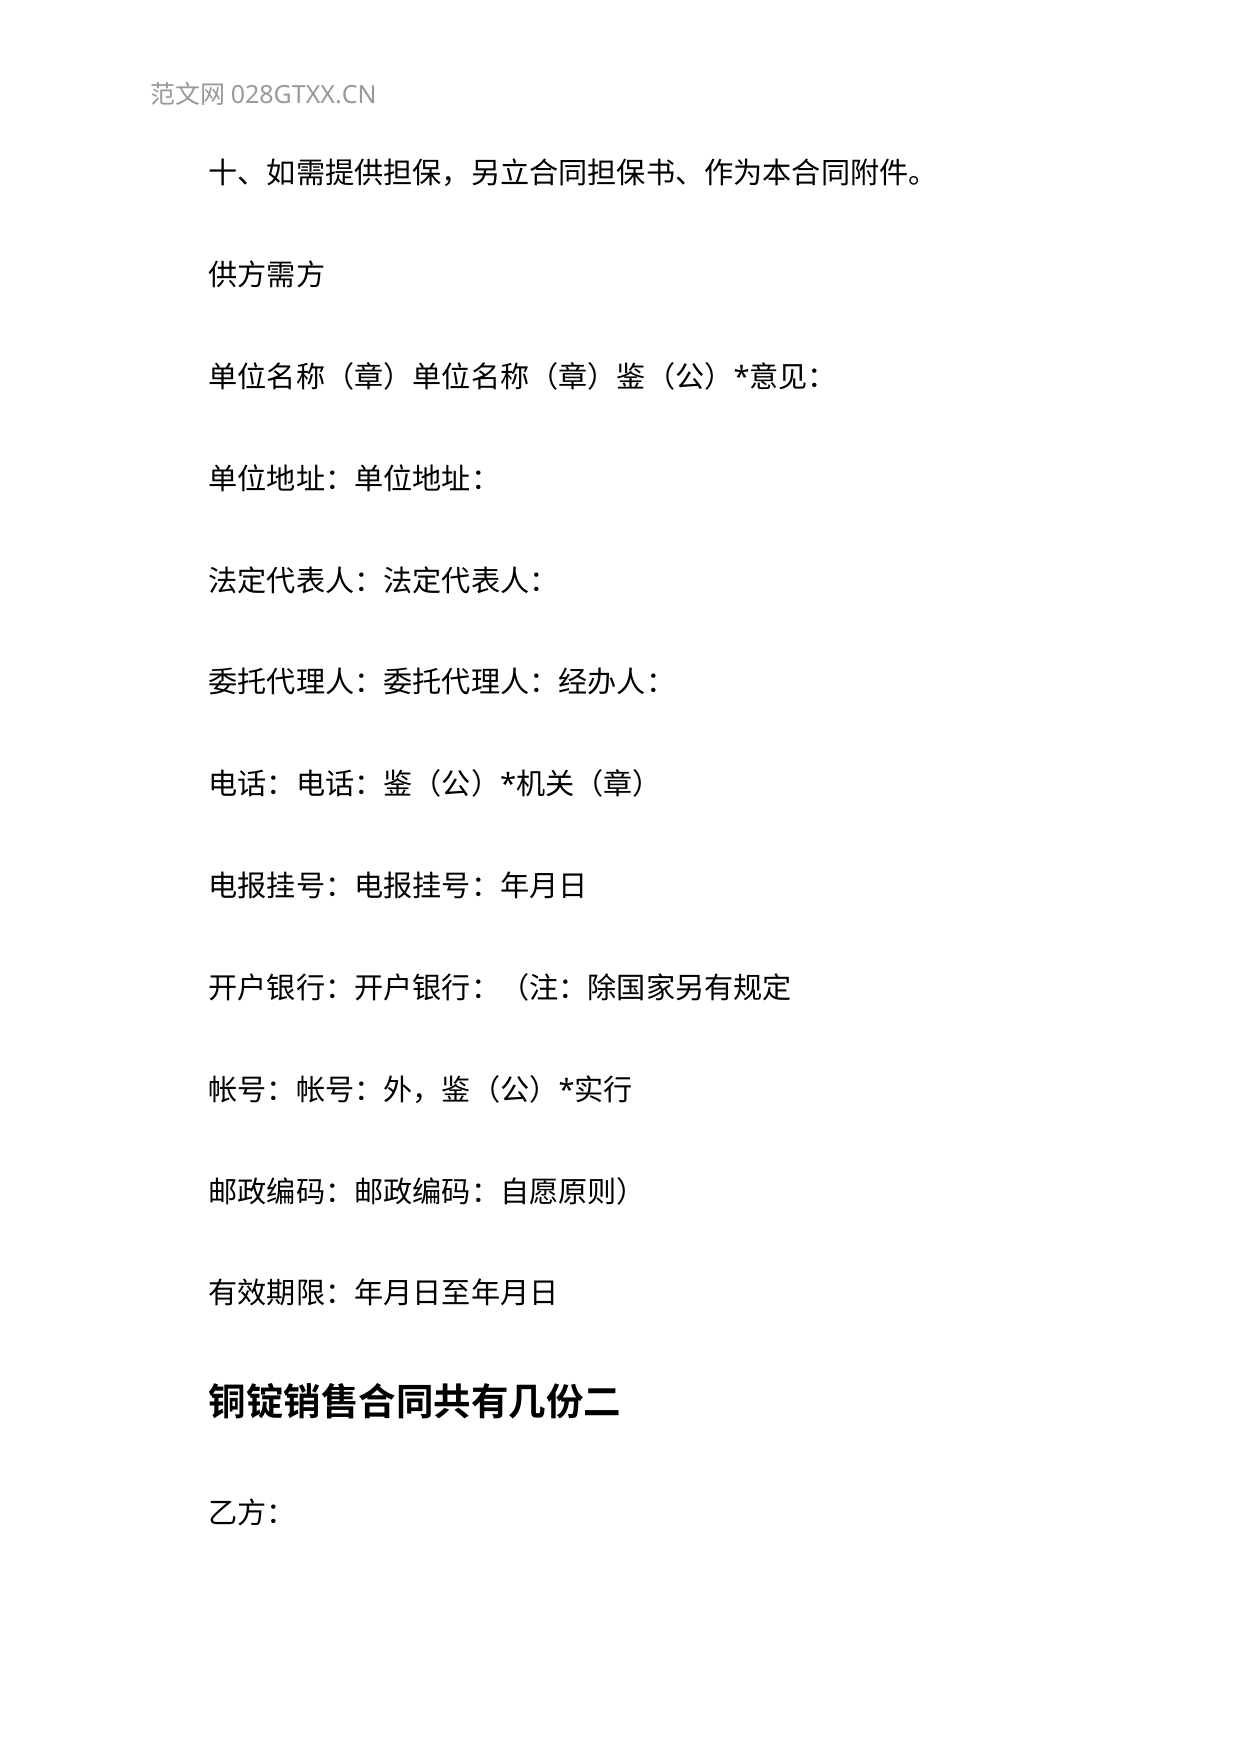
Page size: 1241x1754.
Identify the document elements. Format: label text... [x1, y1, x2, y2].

text 单位地址：单位地址： [150, 456, 1090, 498]
text 铜锭销售合同共有几份二 [150, 1372, 1090, 1426]
text 开户银行：开户银行：（注：除国家另有规定 [150, 964, 1090, 1007]
text 法定代表人：法定代表人： [150, 557, 1090, 599]
text 电话：电话：鉴（公）*机关（章） [150, 761, 1090, 803]
text 委托代理人：委托代理人：经办人： [150, 659, 1090, 701]
text 乙方： [150, 1489, 1090, 1532]
text 单位名称（章）单位名称（章）鉴（公）*意见： [150, 353, 1090, 396]
text 电报挂号：电报挂号：年月日 [150, 863, 1090, 905]
text 供方需方 [150, 252, 1090, 294]
text 帐号：帐号：外，鉴（公）*实行 [150, 1066, 1090, 1109]
text 邮政编码：邮政编码：自愿原则） [150, 1168, 1090, 1211]
text 十、如需提供担保，另立合同担保书、作为本合同附件。 [150, 150, 1090, 192]
text 有效期限：年月日至年月日 [150, 1270, 1090, 1312]
